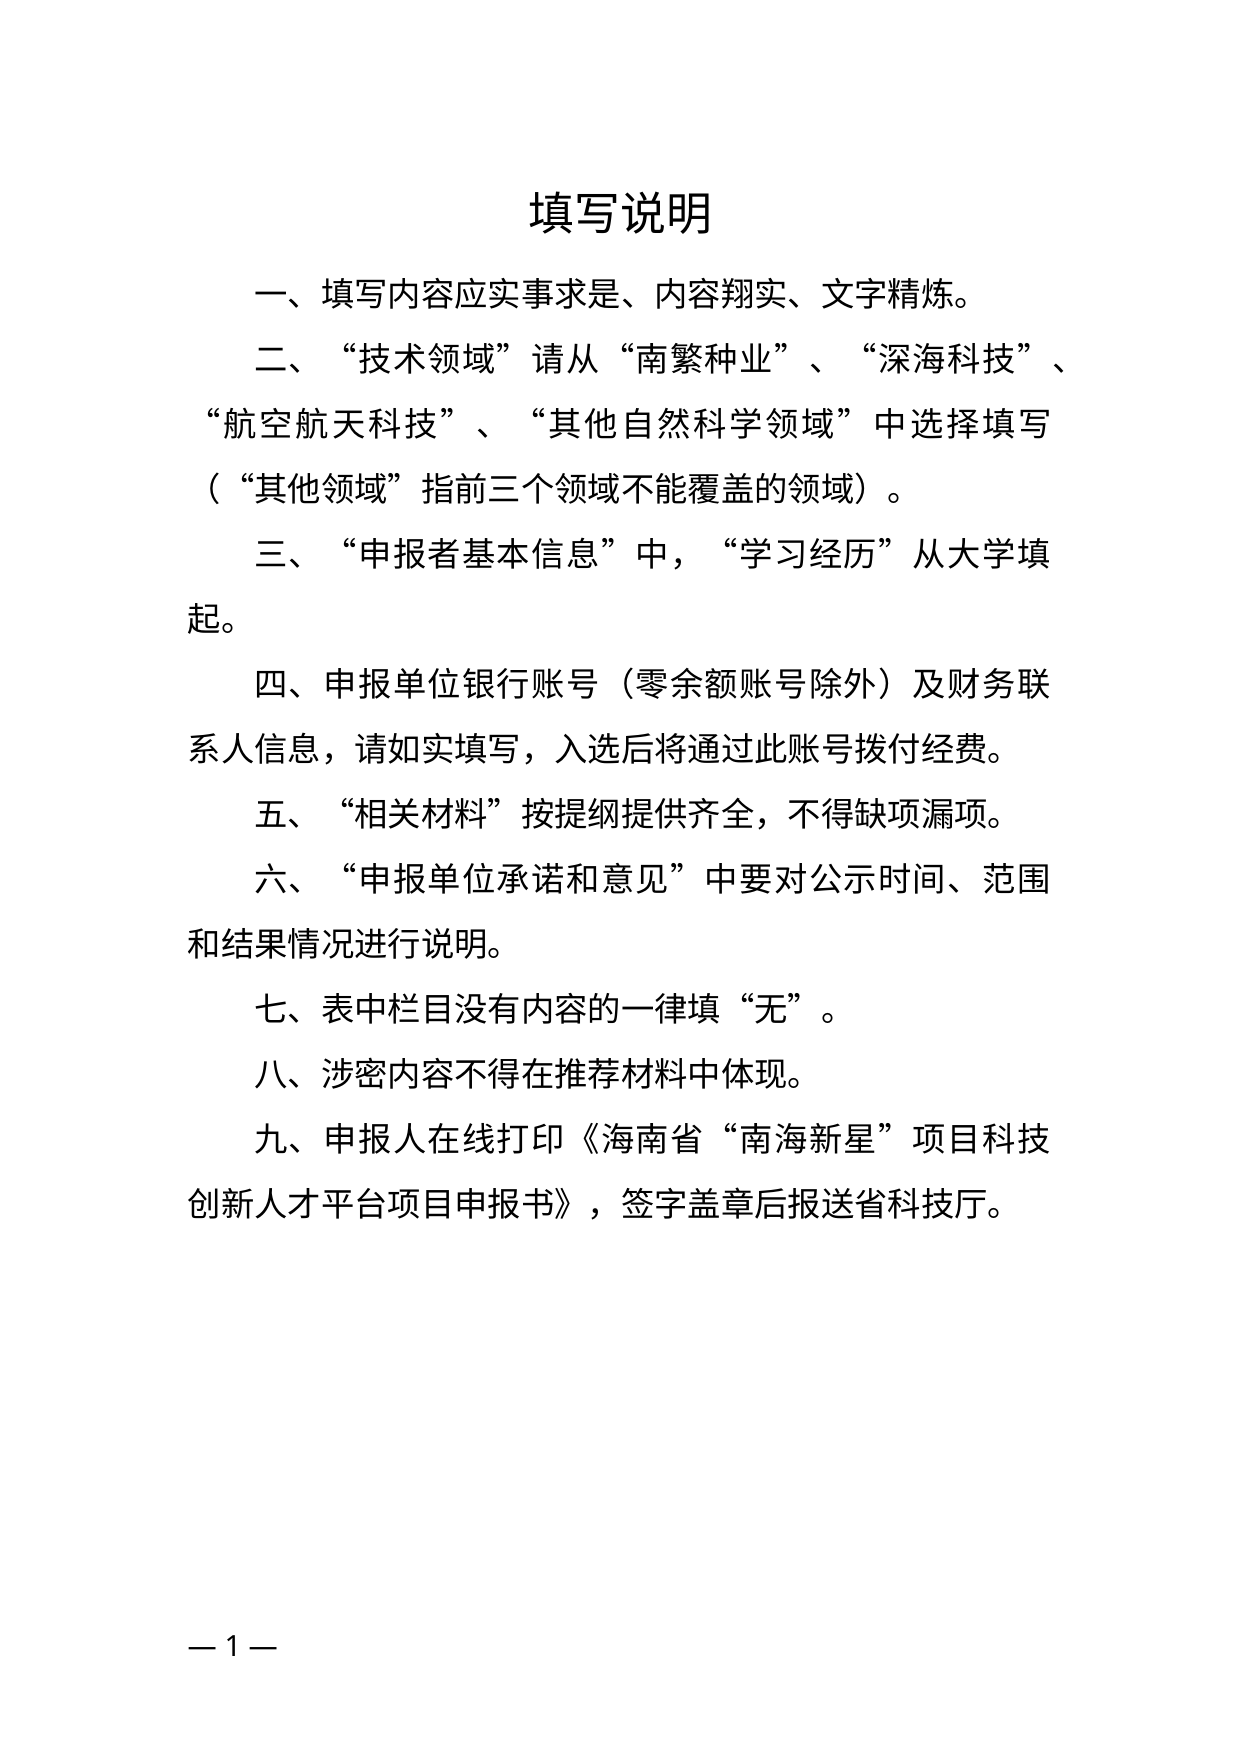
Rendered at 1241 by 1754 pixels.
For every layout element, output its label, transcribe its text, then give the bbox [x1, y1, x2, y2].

text 九、申报人在线打印《海南省“南海新星”项目科技创新人才平台项目申报书》，签字盖章后报送省科技厅。 [187, 1104, 1053, 1234]
text 四、申报单位银行账号（零余额账号除外）及财务联系人信息，请如实填写，入选后将通过此账号拨付经费。 [187, 649, 1053, 779]
text 七、表中栏目没有内容的一律填“无”。 [187, 974, 1053, 1039]
text 五、“相关材料”按提纲提供齐全，不得缺项漏项。 [187, 779, 1053, 844]
text 二、“技术领域”请从“南繁种业”、“深海科技”、“航空航天科技”、“其他自然科学领域”中选择填写（“其他领域”指前三个领域不能覆盖的领域）。 [187, 324, 1053, 519]
text 三、“申报者基本信息”中，“学习经历”从大学填起。 [187, 519, 1053, 649]
text 八、涉密内容不得在推荐材料中体现。 [187, 1039, 1053, 1104]
text 一、填写内容应实事求是、内容翔实、文字精炼。 [187, 259, 1053, 324]
text 六、“申报单位承诺和意见”中要对公示时间、范围和结果情况进行说明。 [187, 844, 1053, 974]
text 填写说明 [187, 162, 1053, 259]
